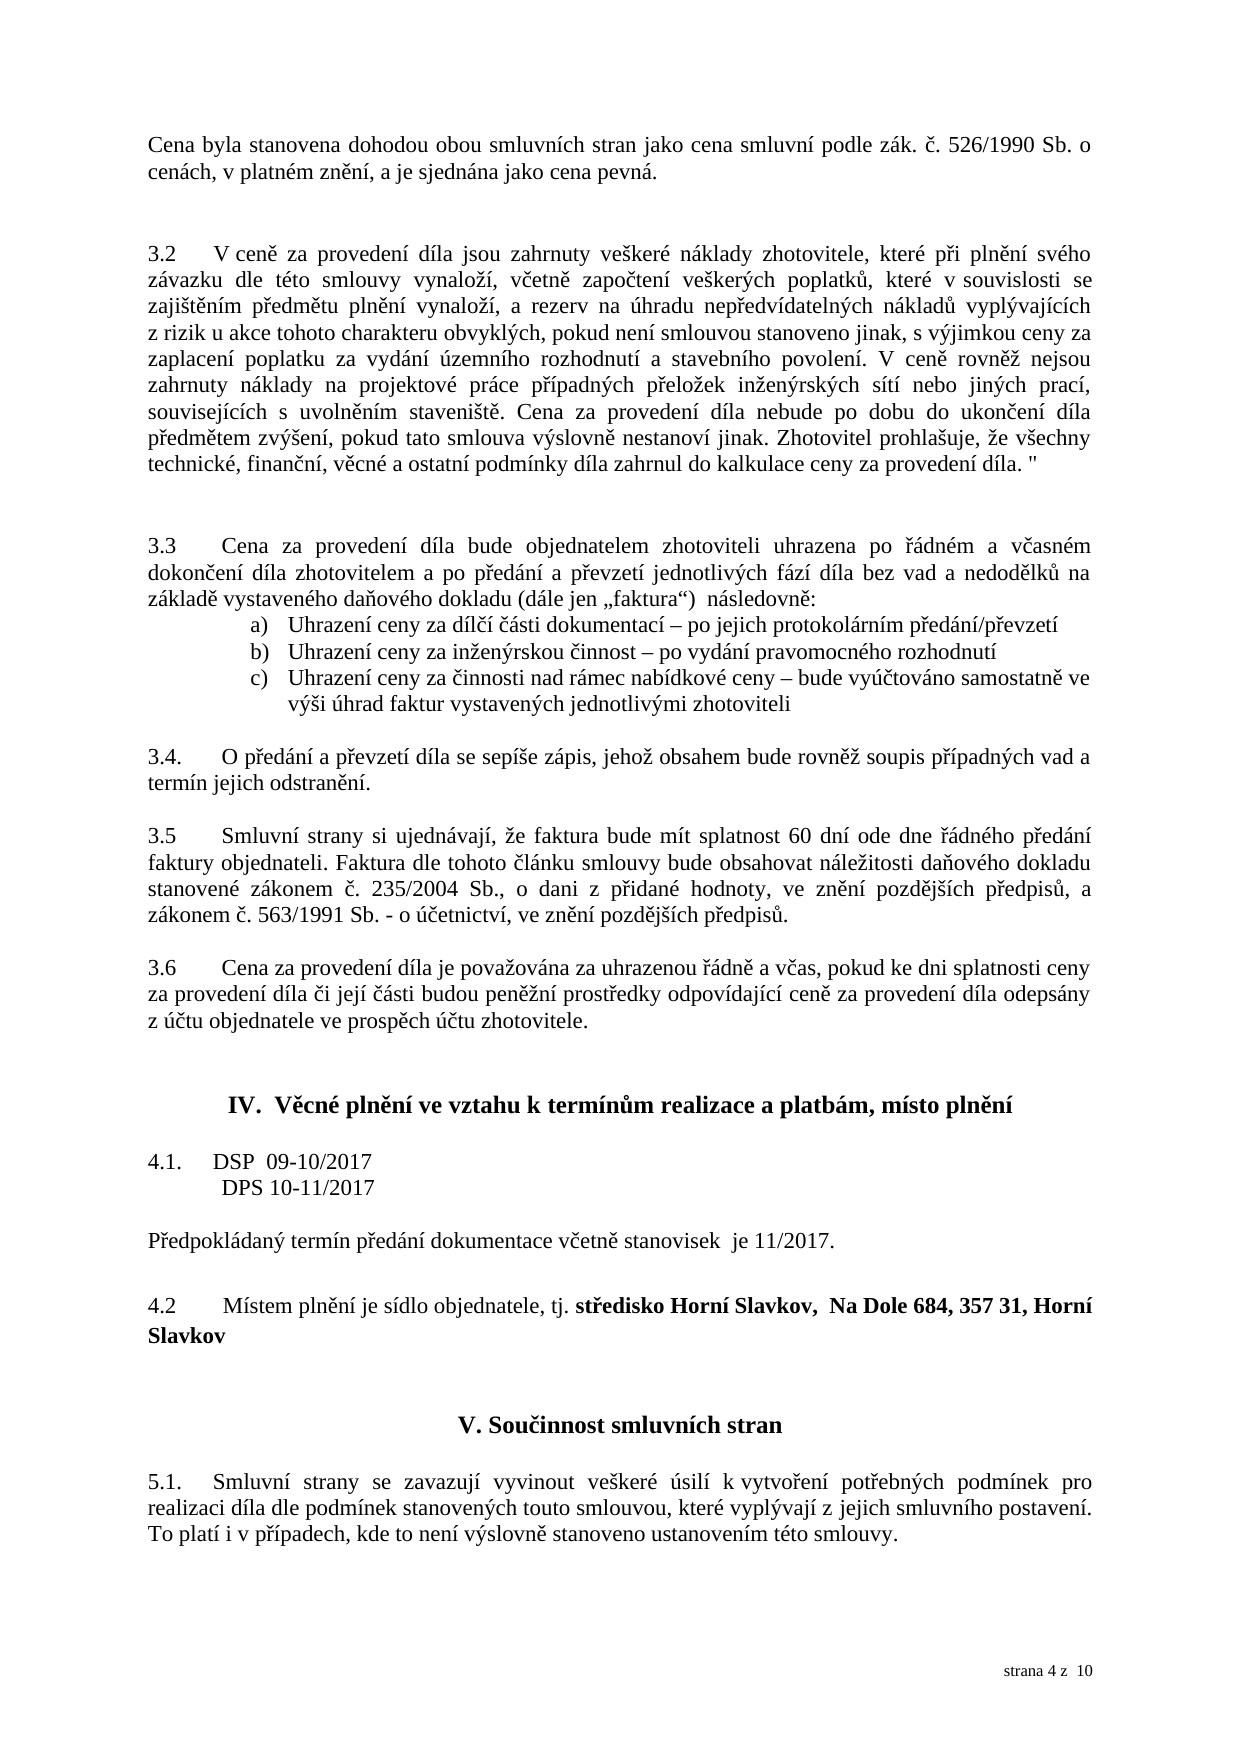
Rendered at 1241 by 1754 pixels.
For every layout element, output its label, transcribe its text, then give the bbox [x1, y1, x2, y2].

list Smluvní strany se zavazují vyvinout veškeré úsilí k vytvoření potřebných podmínek pro realizaci díla dle podmínek stanovených touto smlouvou, které vyplývají z jejich smluvního postavení. To platí i v případech, kde to není výslovně stanoveno ustanovením této smlouvy. [148, 1468, 1092, 1547]
text 3.4. O předání a převzetí díla se sepíše zápis, jehož obsahem bude rovněž soupis případných vad a termín jejich odstranění. [148, 743, 1092, 796]
list Místem plnění je sídlo objednatele, tj. středisko Horní Slavkov, Na Dole 684, 357 31, Horní Slavkov [148, 1292, 1092, 1349]
list DSP 09-10/2017 [148, 1148, 1092, 1174]
list Uhrazení ceny za inženýrskou činnost – po vydání pravomocného rozhodnutí [250, 638, 1092, 664]
text Předpokládaný termín předání dokumentace včetně stanovisek je 11/2017. [148, 1227, 1092, 1253]
subtitle IV. Věcné plnění ve vztahu k termínům realizace a platbám, místo plnění [148, 1091, 1092, 1119]
list DPS 10-11/2017 [221, 1174, 1092, 1201]
subtitle V. Součinnost smluvních stran [148, 1410, 1092, 1439]
text 3.2 V ceně za provedení díla jsou zahrnuty veškeré náklady zhotovitele, které při plnění svého závazku dle této smlouvy vynaloží, včetně započtení veškerých poplatků, které v souvislosti se zajištěním předmětu plnění vynaloží, a rezerv na úhradu nepředvídatelných nákladů vyplývajících z rizik u akce tohoto charakteru obvyklých, pokud není smlouvou stanoveno jinak, s výjimkou ceny za zaplacení poplatku za vydání územního rozhodnutí a stavebního povolení. V ceně rovněž nejsou zahrnuty náklady na projektové práce případných přeložek inženýrských sítí nebo jiných prací, souvisejících s uvolněním staveniště. Cena za provedení díla nebude po dobu do ukončení díla předmětem zvýšení, pokud tato smlouva výslovně nestanoví jinak. Zhotovitel prohlašuje, že všechny technické, finanční, věcné a ostatní podmínky díla zahrnul do kalkulace ceny za provedení díla. " [148, 239, 1092, 477]
text 3.5 Smluvní strany si ujednávají, že faktura bude mít splatnost 60 dní ode dne řádného předání faktury objednateli. Faktura dle tohoto článku smlouvy bude obsahovat náležitosti daňového dokladu stanovené zákonem č. 235/2004 Sb., o dani z přidané hodnoty, ve znění pozdějších předpisů, a zákonem č. 563/1991 Sb. - o účetnictví, ve znění pozdějších předpisů. [148, 822, 1092, 928]
text Cena byla stanovena dohodou obou smluvních stran jako cena smluvní podle zák. č. 526/1990 Sb. o cenách, v platném znění, a je sjednána jako cena pevná. [148, 131, 1092, 184]
text 3.3 Cena za provedení díla bude objednatelem zhotoviteli uhrazena po řádném a včasném dokončení díla zhotovitelem a po předání a převzetí jednotlivých fází díla bez vad a nedodělků na základě vystaveného daňového dokladu (dále jen „faktura“) následovně: [148, 532, 1092, 611]
list Uhrazení ceny za dílčí části dokumentací – po jejich protokolárním předání/převzetí [250, 611, 1092, 638]
text 3.6 Cena za provedení díla je považována za uhrazenou řádně a včas, pokud ke dni splatnosti ceny za provedení díla či její části budou peněžní prostředky odpovídající ceně za provedení díla odepsány z účtu objednatele ve prospěch účtu zhotovitele. [148, 954, 1092, 1033]
list Uhrazení ceny za činnosti nad rámec nabídkové ceny – bude vyúčtováno samostatně ve výši úhrad faktur vystavených jednotlivými zhotoviteli [250, 664, 1092, 717]
